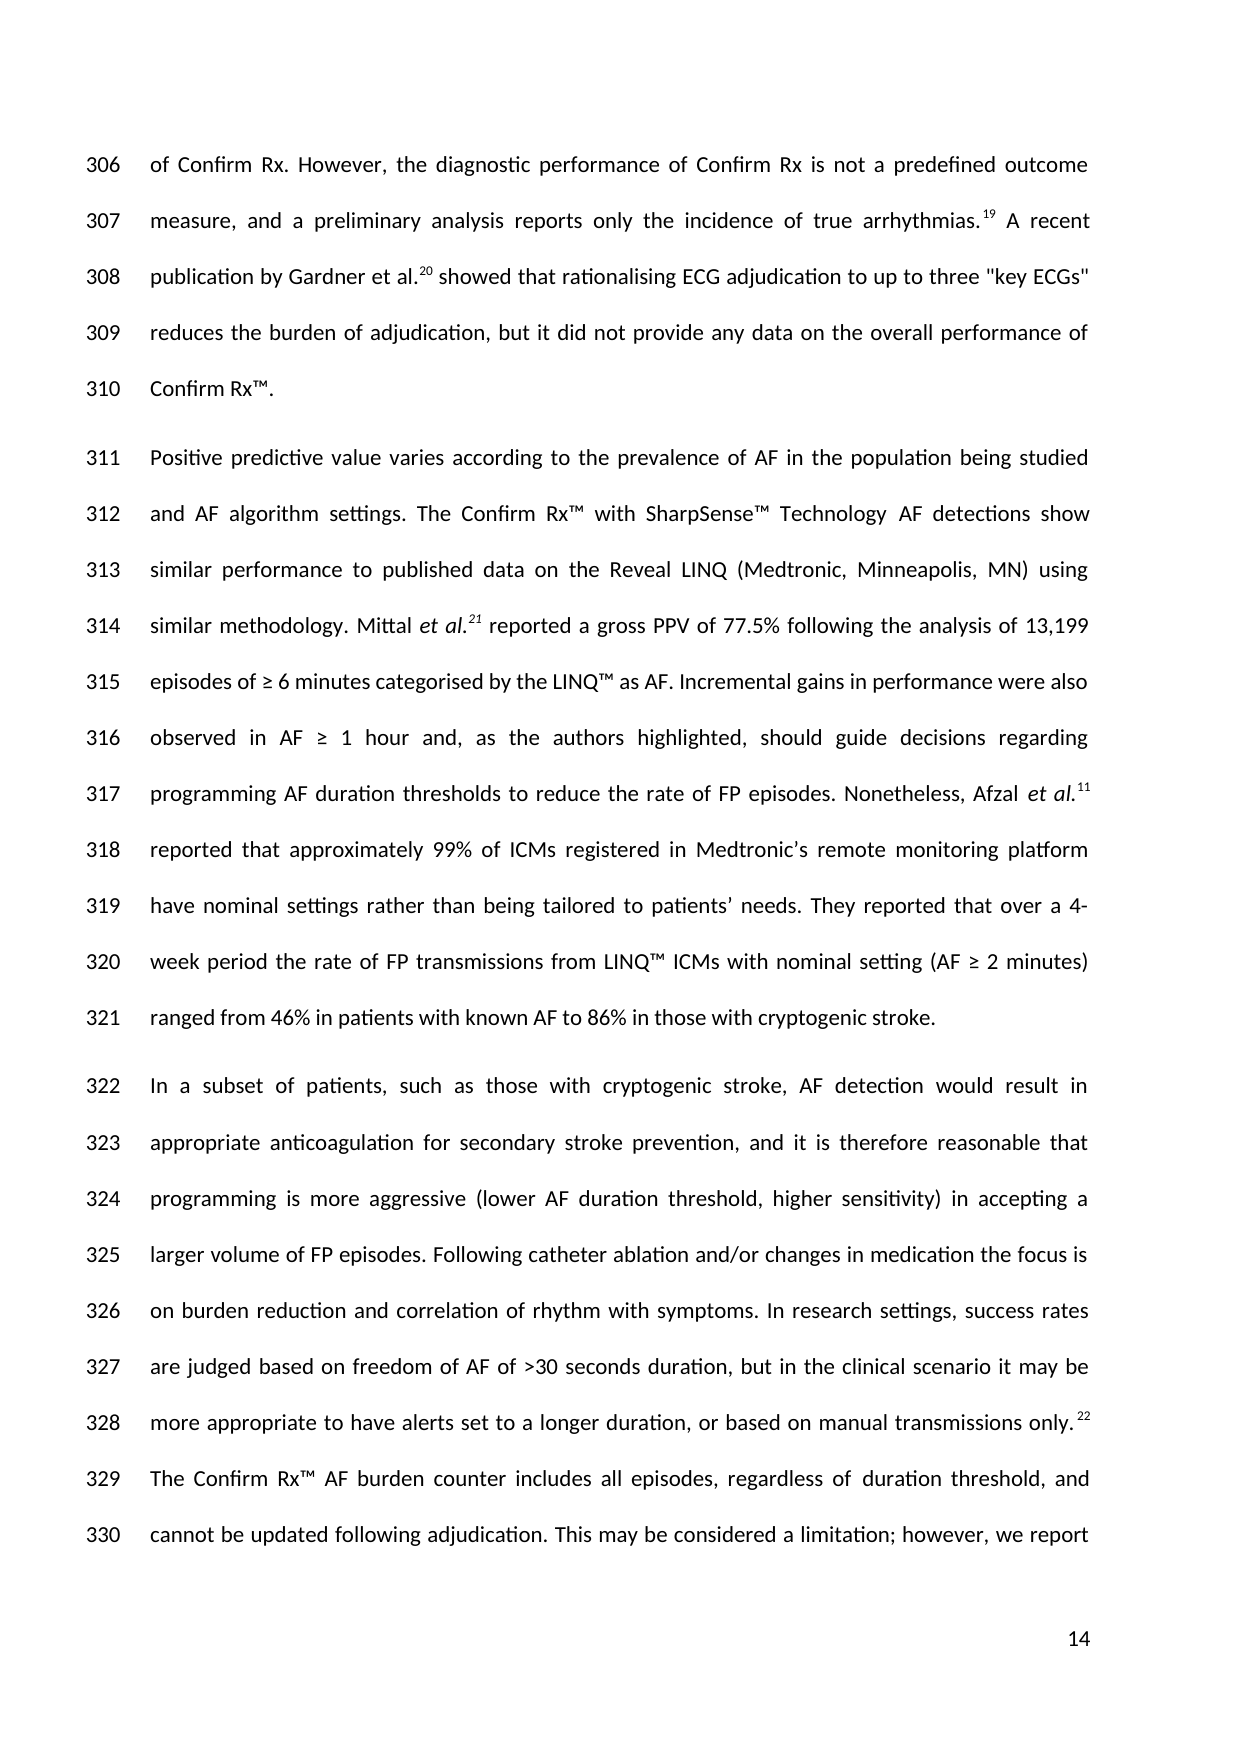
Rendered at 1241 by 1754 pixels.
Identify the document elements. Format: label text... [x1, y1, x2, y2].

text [150, 150, 1090, 402]
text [150, 1072, 1090, 1548]
text Positive predictive value varies according to the prevalence of AF in the population being studied and AF algorithm settings. The Confirm Rx™ with SharpSense™ Technology AF detections show similar performance to published data on the Reveal LINQ (Medtronic, Minneapolis, MN) using similar methodology. Mittal et al.21 reported a gross PPV of 77.5% following the analysis of 13,199 episodes of ≥ 6 minutes categorised by the LINQ™ as AF. Incremental gains in performance were also observed in AF ≥ 1 hour and, as the authors highlighted, should guide decisions regarding programming AF duration thresholds to reduce the rate of FP episodes. Nonetheless, Afzal et al.11 reported that approximately 99% of ICMs registered in Medtronic’s remote monitoring platform have nominal settings rather than being tailored to patients’ needs. They reported that over a 4-week period the rate of FP transmissions from LINQ™ ICMs with nominal setting (AF ≥ 2 minutes) ranged from 46% in patients with known AF to 86% in those with cryptogenic stroke. [150, 443, 1090, 1031]
